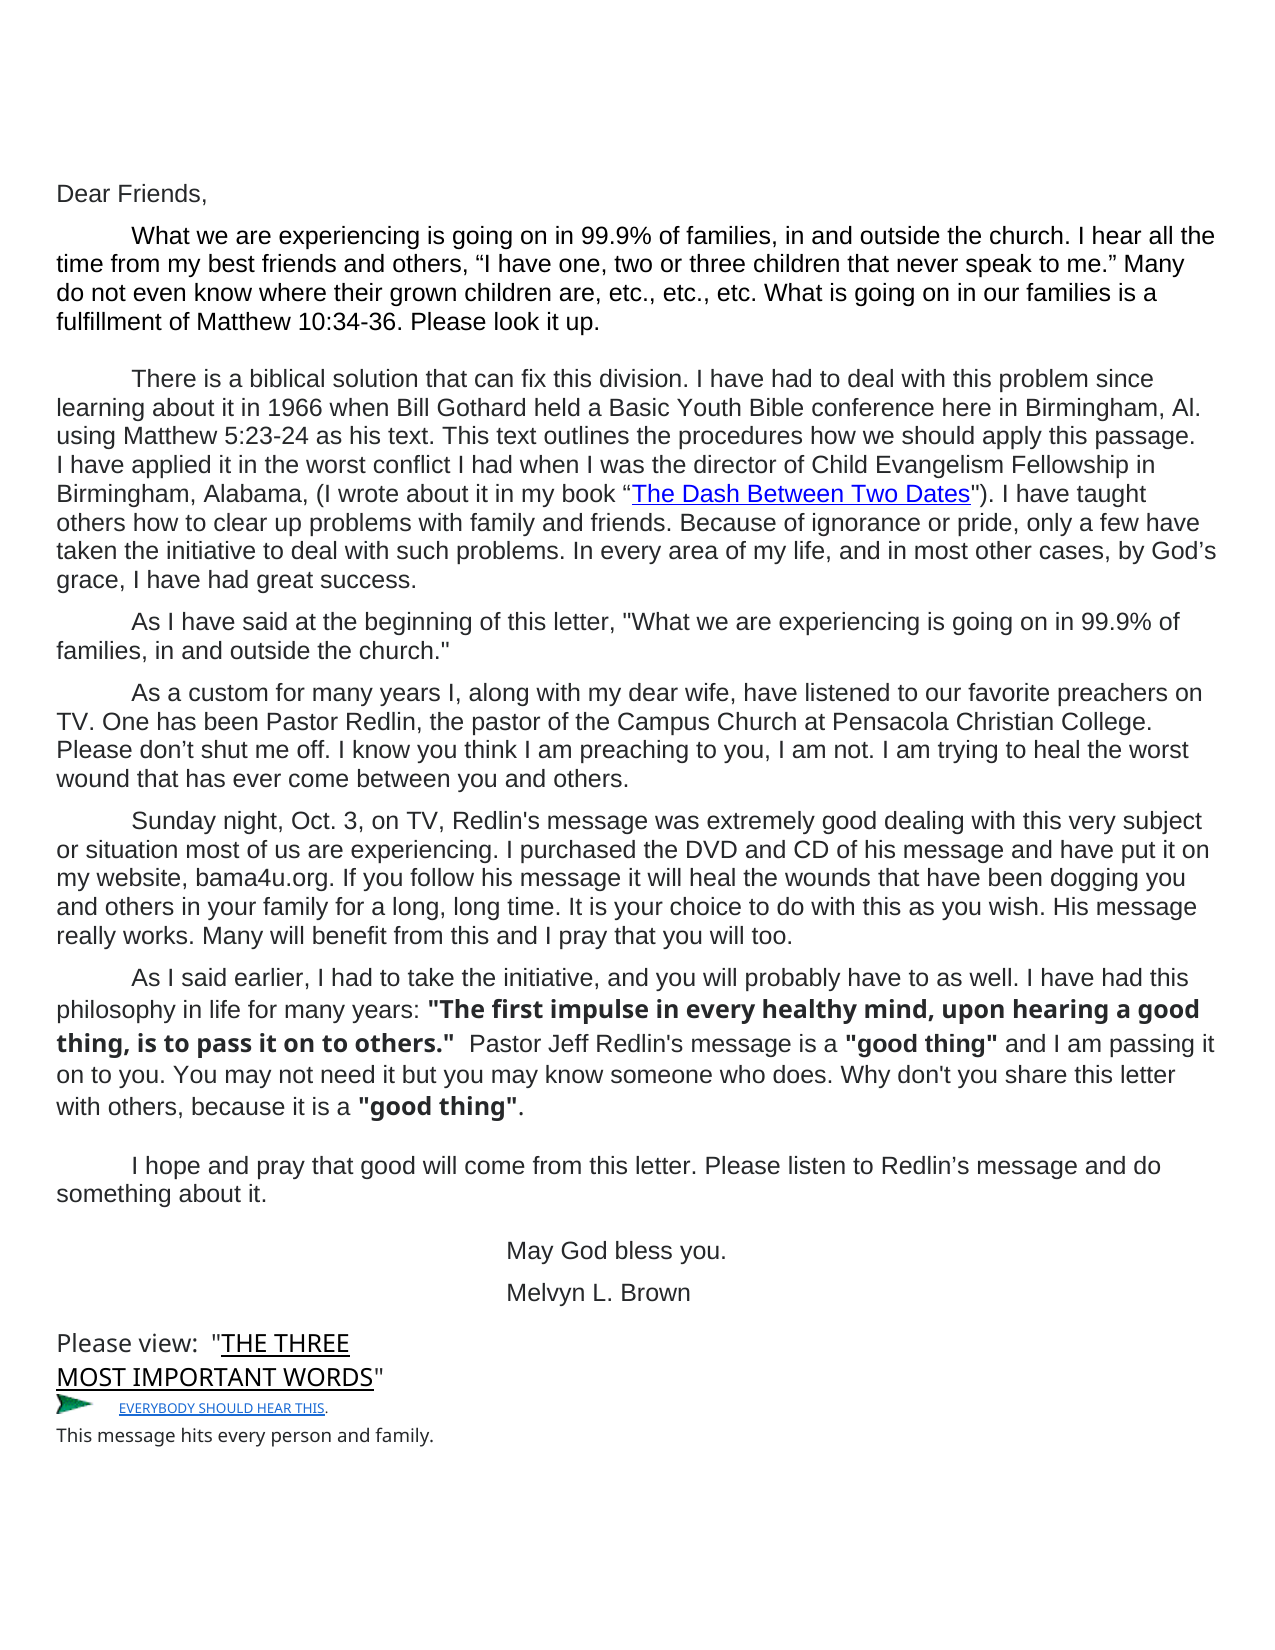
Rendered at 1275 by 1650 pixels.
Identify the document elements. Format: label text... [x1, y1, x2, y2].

text There is a biblical solution that can fix this division. I have had to deal with this problem since learning about it in 1966 when Bill Gothard held a Basic Youth Bible conference here in Birmingham, Al. using Matthew 5:23-24 as his text. This text outlines the procedures how we should apply this passage. [56, 364, 1219, 450]
text I have applied it in the worst conflict I had when I was the director of Child Evangelism Fellowship in Birmingham, Alabama, (I wrote about it in my book “The Dash Between Two Dates"). I have taught others how to clear up problems with family and friends. Because of ignorance or pride, only a few have taken the initiative to deal with such problems. In every area of my life, and in most other cases, by God’s grace, I have had great success. [56, 450, 1219, 594]
text As I said earlier, I had to take the initiative, and you will probably have to as well. I have had this philosophy in life for many years: "The first impulse in every healthy mind, upon hearing a good thing, is to pass it on to others." Pastor Jeff Redlin's message is a "good thing" and I am passing it on to you. You may not need it but you may know someone who does. Why don't you share this letter with others, because it is a "good thing". [56, 963, 1219, 1151]
text As I have said at the beginning of this letter, "What we are experiencing is going on in 99.9% of families, in and outside the church." [56, 607, 1219, 664]
text May God bless you. [431, 1236, 1219, 1265]
text Please view: "THE THREE MOST IMPORTANT WORDS" EVERYBODY SHOULD HEAR THIS. This message hits every person and family. [56, 1307, 1219, 1448]
text Dear Friends, [56, 150, 1219, 207]
text Melvyn L. Brown [506, 1265, 1219, 1307]
text I hope and pray that good will come from this letter. Please listen to Redlin’s message and do something about it. [56, 1151, 1219, 1236]
text As a custom for many years I, along with my dear wife, have listened to our favorite preachers on TV. One has been Pastor Redlin, the pastor of the Campus Church at Pensacola Christian College. Please don’t shut me off. I know you think I am preaching to you, I am not. I am trying to heal the worst wound that has ever come between you and others. [56, 678, 1219, 793]
text What we are experiencing is going on in 99.9% of families, in and outside the church. I hear all the time from my best friends and others, “I have one, two or three children that never speak to me.” Many do not even know where their grown children are, etc., etc., etc. What is going on in our families is a fulfillment of Matthew 10:34-36. Please look it up. [56, 221, 1219, 364]
text Sunday night, Oct. 3, on TV, Redlin's message was extremely good dealing with this very subject or situation most of us are experiencing. I purchased the DVD and CD of his message and have put it on my website, bama4u.org. If you follow his message it will heal the wounds that have been dogging you and others in your family for a long, long time. It is your choice to do with this as you wish. His message really works. Many will benefit from this and I pray that you will too. [56, 806, 1219, 950]
picture [56, 1394, 116, 1414]
